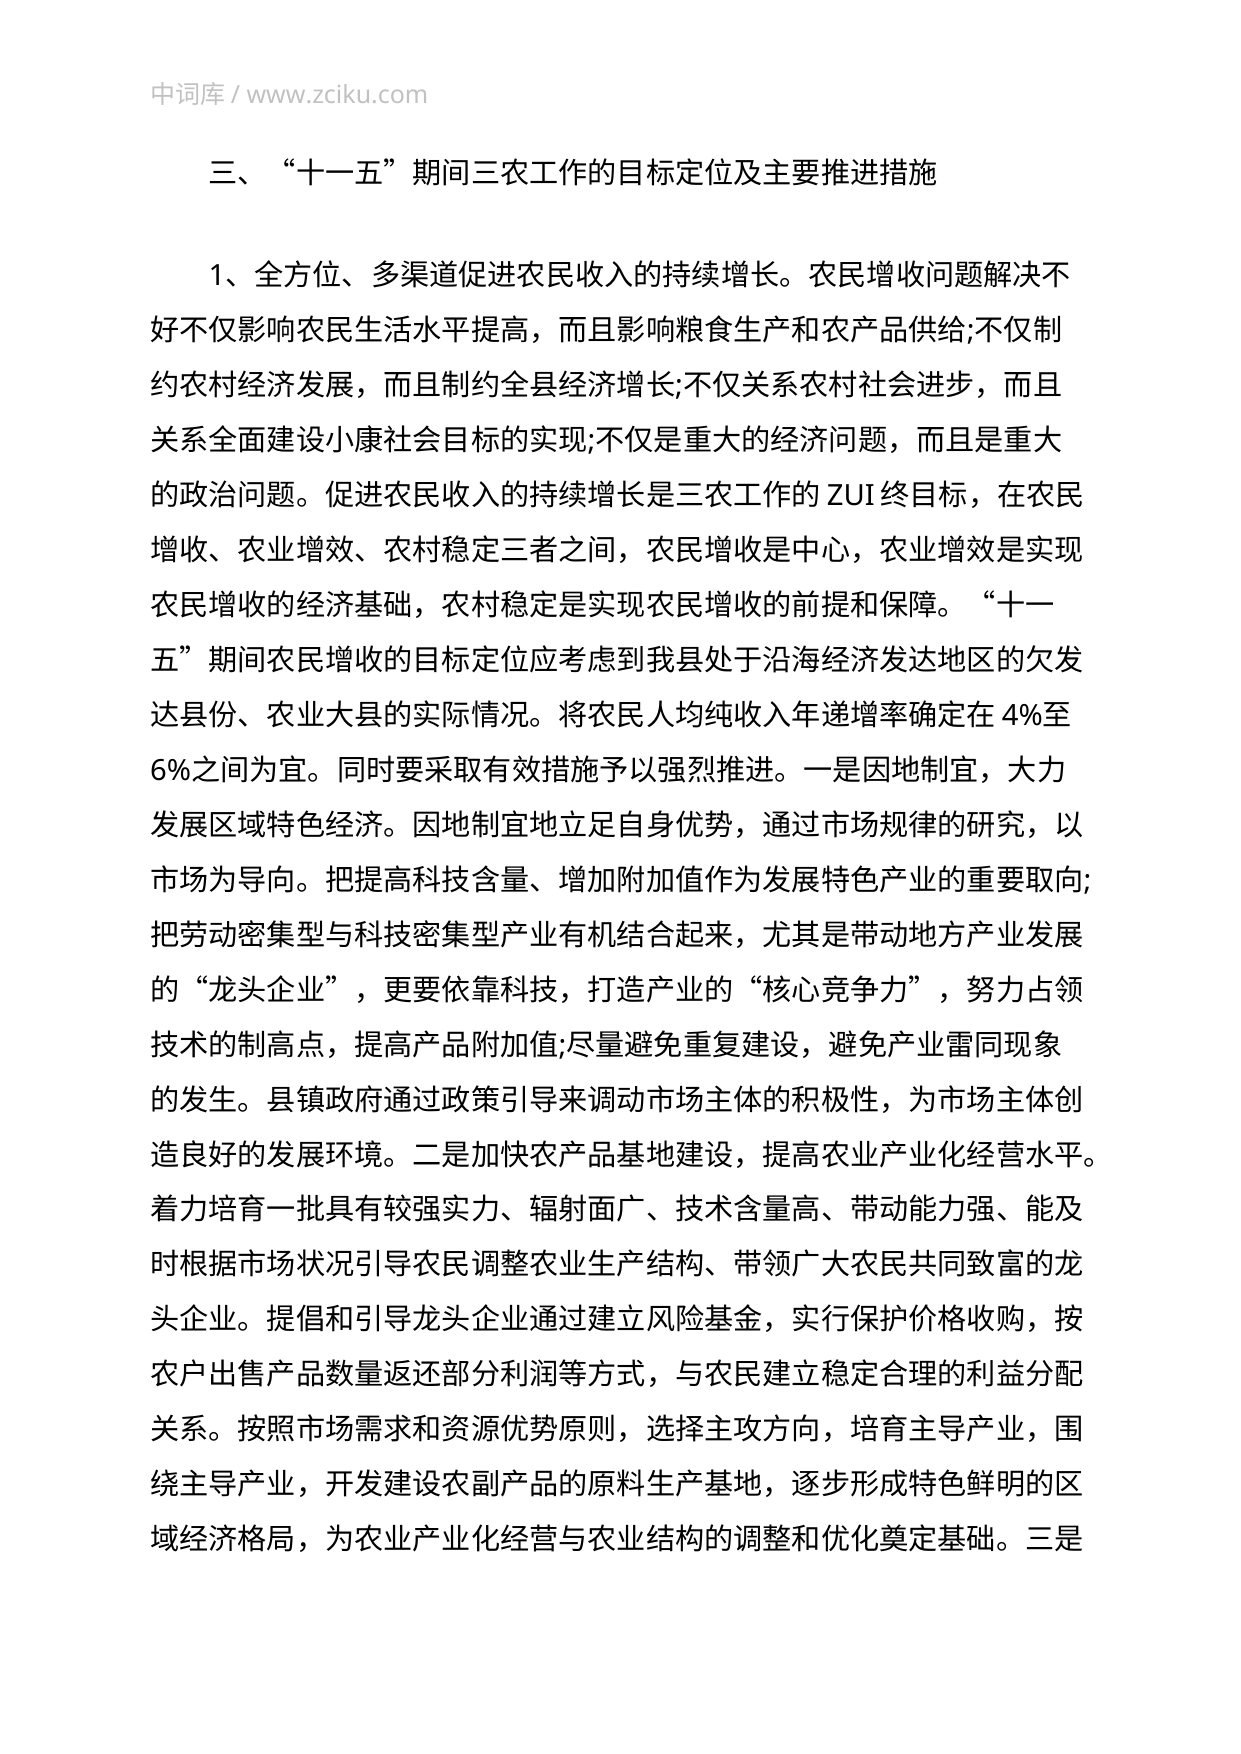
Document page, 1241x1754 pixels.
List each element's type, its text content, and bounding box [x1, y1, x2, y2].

text 三、“十一五”期间三农工作的目标定位及主要推进措施 [150, 150, 1090, 192]
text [150, 252, 1090, 1558]
